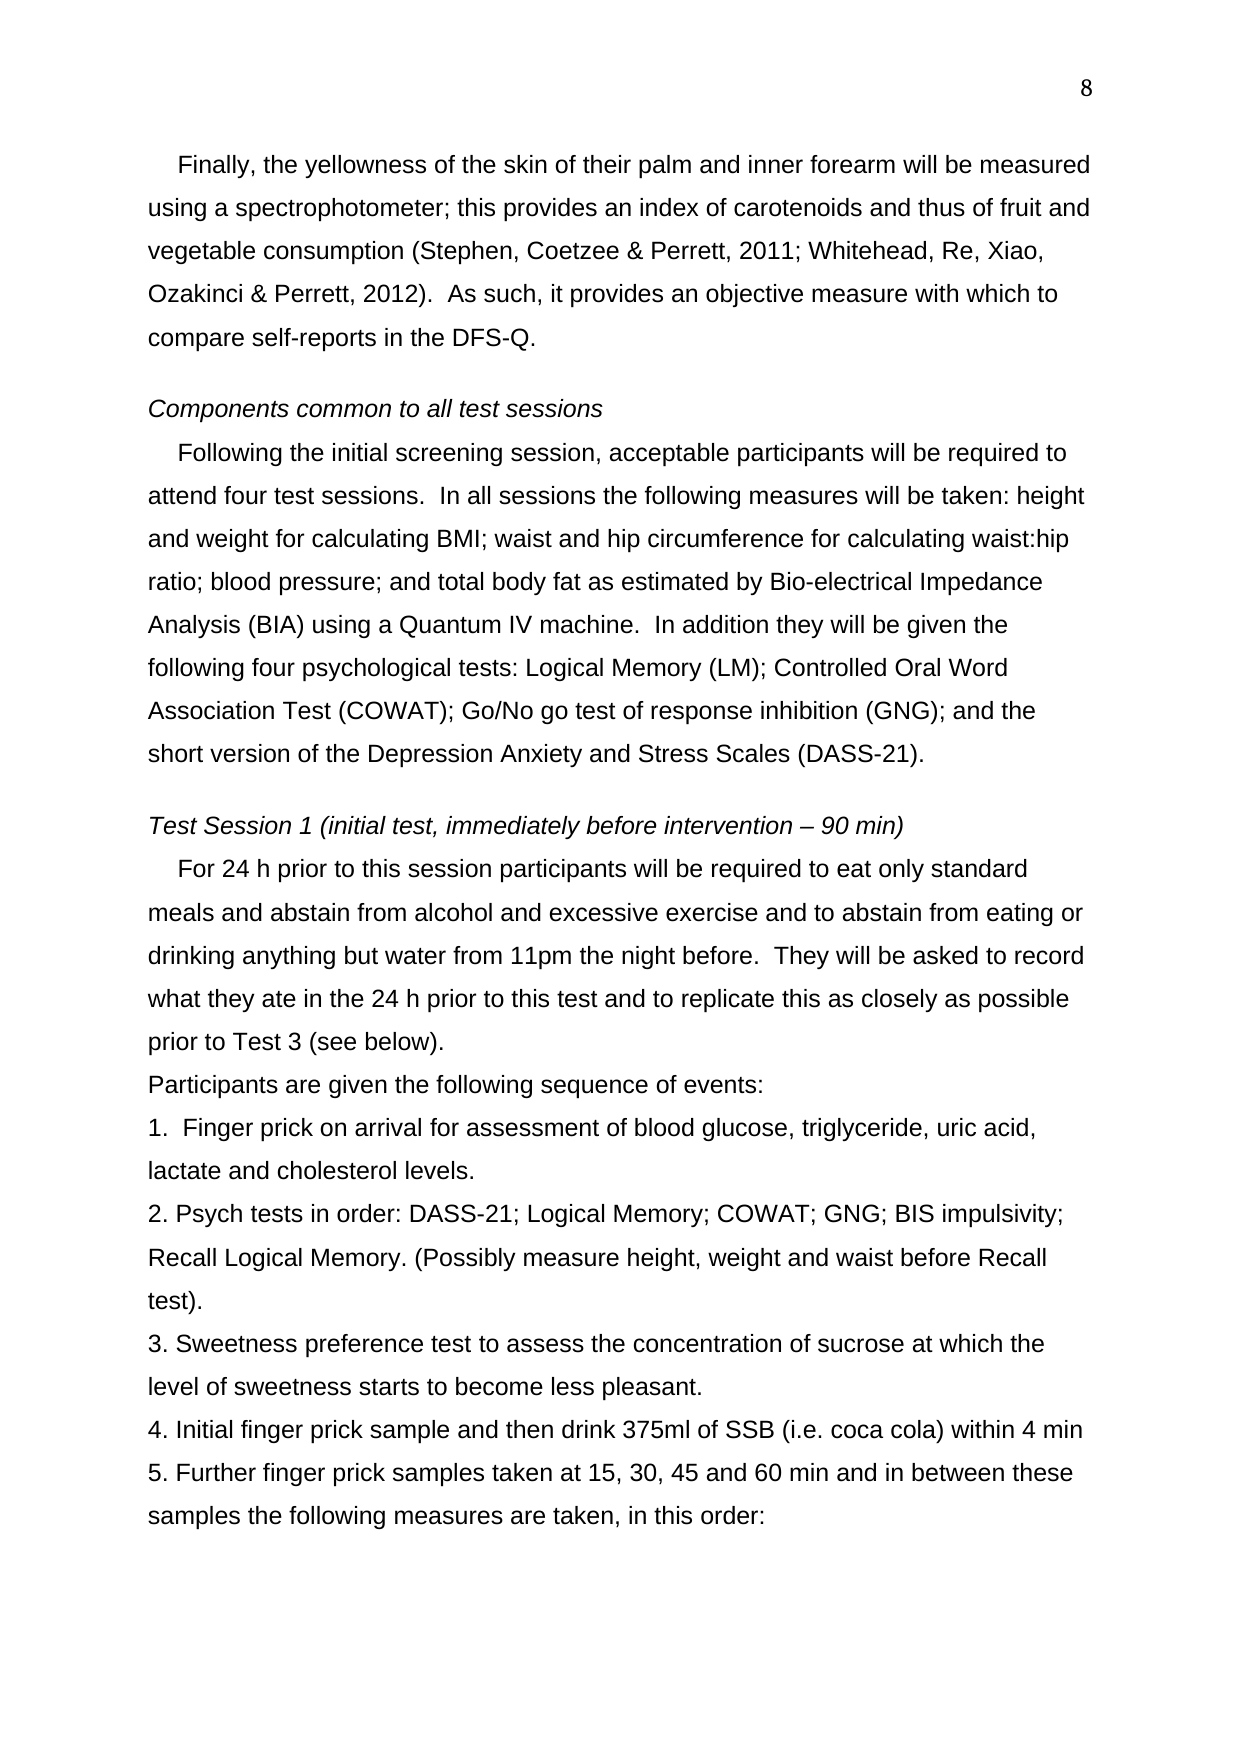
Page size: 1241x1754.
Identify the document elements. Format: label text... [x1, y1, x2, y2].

text 4. Initial finger prick sample and then drink 375ml of SSB (i.e. coca cola) within 4 min [148, 1415, 1092, 1444]
text Finally, the yellowness of the skin of their palm and inner forearm will be measured using a spectrophotometer; this provides an index of carotenoids and thus of fruit and vegetable consumption (Stephen, Coetzee & Perrett, 2011; Whitehead, Re, Xiao, Ozakinci & Perrett, 2012). As such, it provides an objective measure with which to compare self-reports in the DFS-Q. [148, 150, 1092, 351]
text 5. Further finger prick samples taken at 15, 30, 45 and 60 min and in between these samples the following measures are taken, in this order: [148, 1458, 1092, 1530]
text 1. Finger prick on arrival for assessment of blood glucose, triglyceride, uric acid, lactate and cholesterol levels. [148, 1113, 1092, 1185]
text For 24 h prior to this session participants will be required to eat only standard meals and abstain from alcohol and excessive exercise and to abstain from eating or drinking anything but water from 11pm the night before. They will be asked to record what they ate in the 24 h prior to this test and to replicate this as closely as possible prior to Test 3 (see below). [148, 854, 1092, 1056]
text Following the initial screening session, acceptable participants will be required to attend four test sessions. In all sessions the following measures will be taken: height and weight for calculating BMI; waist and hip circumference for calculating waist:hip ratio; blood pressure; and total body fat as estimated by Bio-electrical Impedance Analysis (BIA) using a Quantum IV machine. In addition they will be given the following four psychological tests: Logical Memory (LM); Controlled Oral Word Association Test (COWAT); Go/No go test of response inhibition (GNG); and the short version of the Depression Anxiety and Stress Scales (DASS-21). [148, 437, 1092, 768]
text 3. Sweetness preference test to assess the concentration of sucrose at which the level of sweetness starts to become less pleasant. [148, 1329, 1092, 1401]
text Participants are given the following sequence of events: [148, 1070, 1092, 1099]
text 2. Psych tests in order: DASS-21; Logical Memory; COWAT; GNG; BIS impulsivity; Recall Logical Memory. (Possibly measure height, weight and waist before Recall test). [148, 1199, 1092, 1314]
text Test Session 1 (initial test, immediately before intervention – 90 min) [148, 811, 1092, 840]
text Components common to all test sessions [148, 394, 1092, 423]
